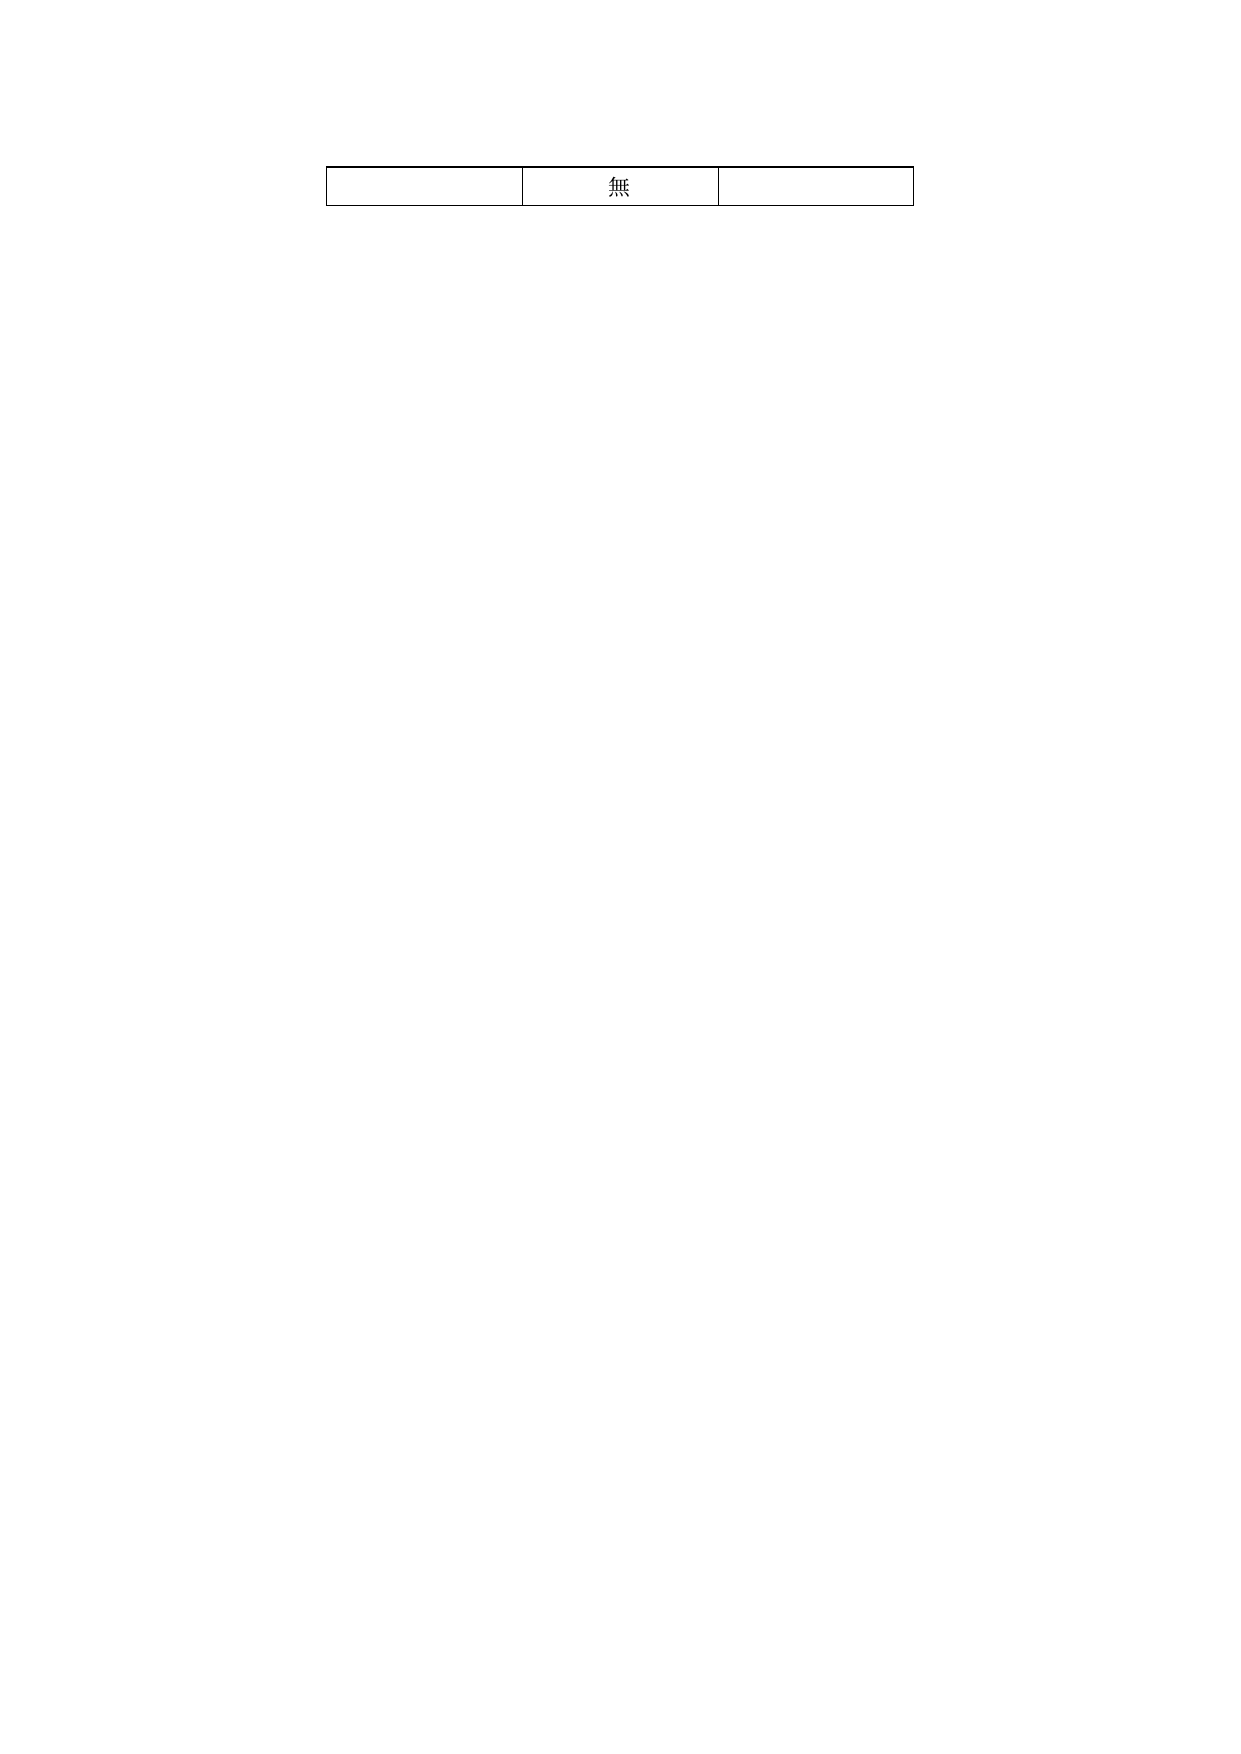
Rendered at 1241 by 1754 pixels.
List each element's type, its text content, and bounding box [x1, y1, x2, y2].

table_cell 有 無 [719, 168, 913, 205]
table_cell 有 無 [523, 168, 718, 205]
table_cell 有 無 [327, 168, 522, 205]
